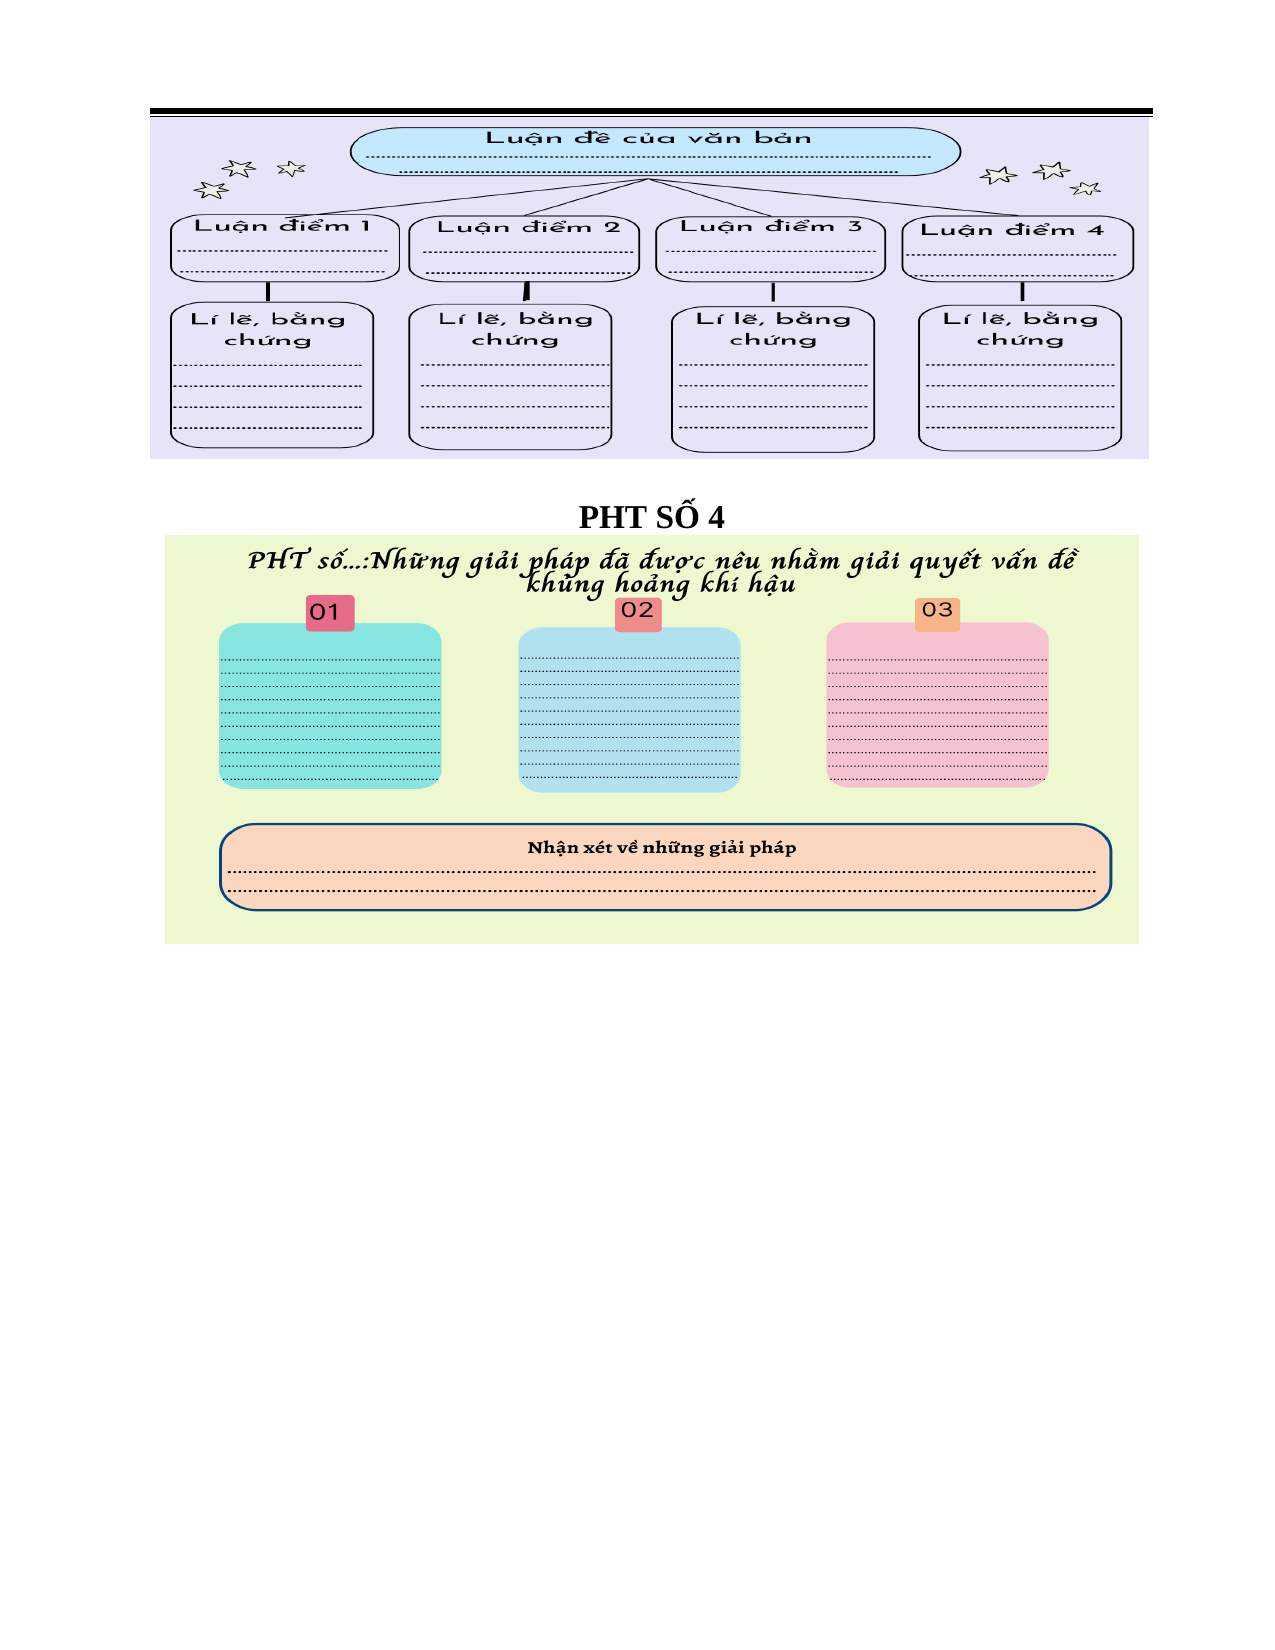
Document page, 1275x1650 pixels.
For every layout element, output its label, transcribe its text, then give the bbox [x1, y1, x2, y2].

text PHT SỐ 4 [150, 497, 1153, 536]
picture [150, 117, 1149, 459]
picture [164, 535, 1139, 944]
